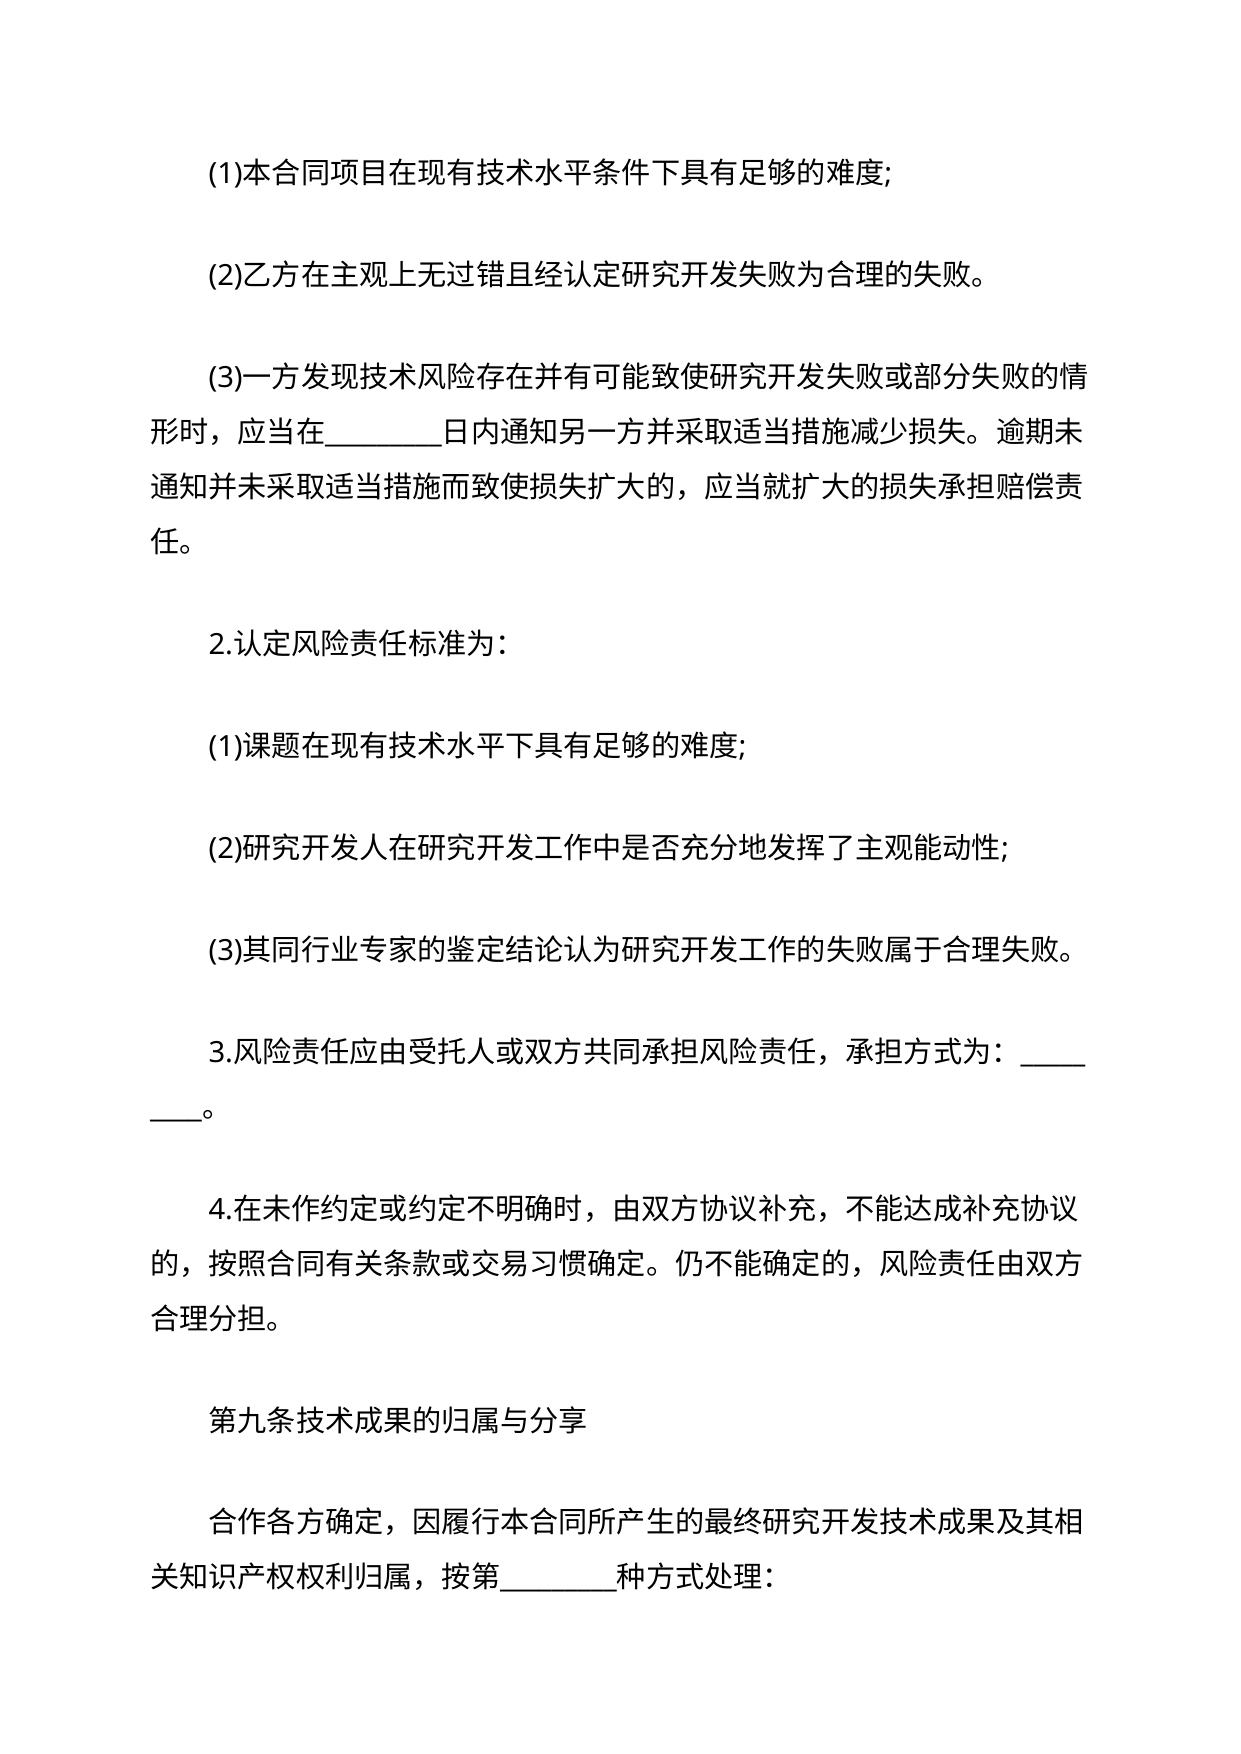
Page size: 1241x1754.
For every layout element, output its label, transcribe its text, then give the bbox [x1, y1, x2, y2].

text 2.认定风险责任标准为： [150, 621, 1090, 663]
text (2)乙方在主观上无过错且经认定研究开发失败为合理的失败。 [150, 252, 1090, 294]
text 第九条技术成果的归属与分享 [150, 1397, 1090, 1439]
text (3)一方发现技术风险存在并有可能致使研究开发失败或部分失败的情形时，应当在_________日内通知另一方并采取适当措施减少损失。逾期未通知并未采取适当措施而致使损失扩大的，应当就扩大的损失承担赔偿责任。 [150, 354, 1090, 561]
text (3)其同行业专家的鉴定结论认为研究开发工作的失败属于合理失败。 [150, 927, 1090, 969]
text 3.风险责任应由受托人或双方共同承担风险责任，承担方式为：_________。 [150, 1028, 1090, 1126]
text (1)本合同项目在现有技术水平条件下具有足够的难度; [150, 150, 1090, 192]
text (2)研究开发人在研究开发工作中是否充分地发挥了主观能动性; [150, 824, 1090, 867]
text (1)课题在现有技术水平下具有足够的难度; [150, 723, 1090, 765]
text 合作各方确定，因履行本合同所产生的最终研究开发技术成果及其相关知识产权权利归属，按第_________种方式处理： [150, 1499, 1090, 1596]
text 4.在未作约定或约定不明确时，由双方协议补充，不能达成补充协议的，按照合同有关条款或交易习惯确定。仍不能确定的，风险责任由双方合理分担。 [150, 1186, 1090, 1338]
